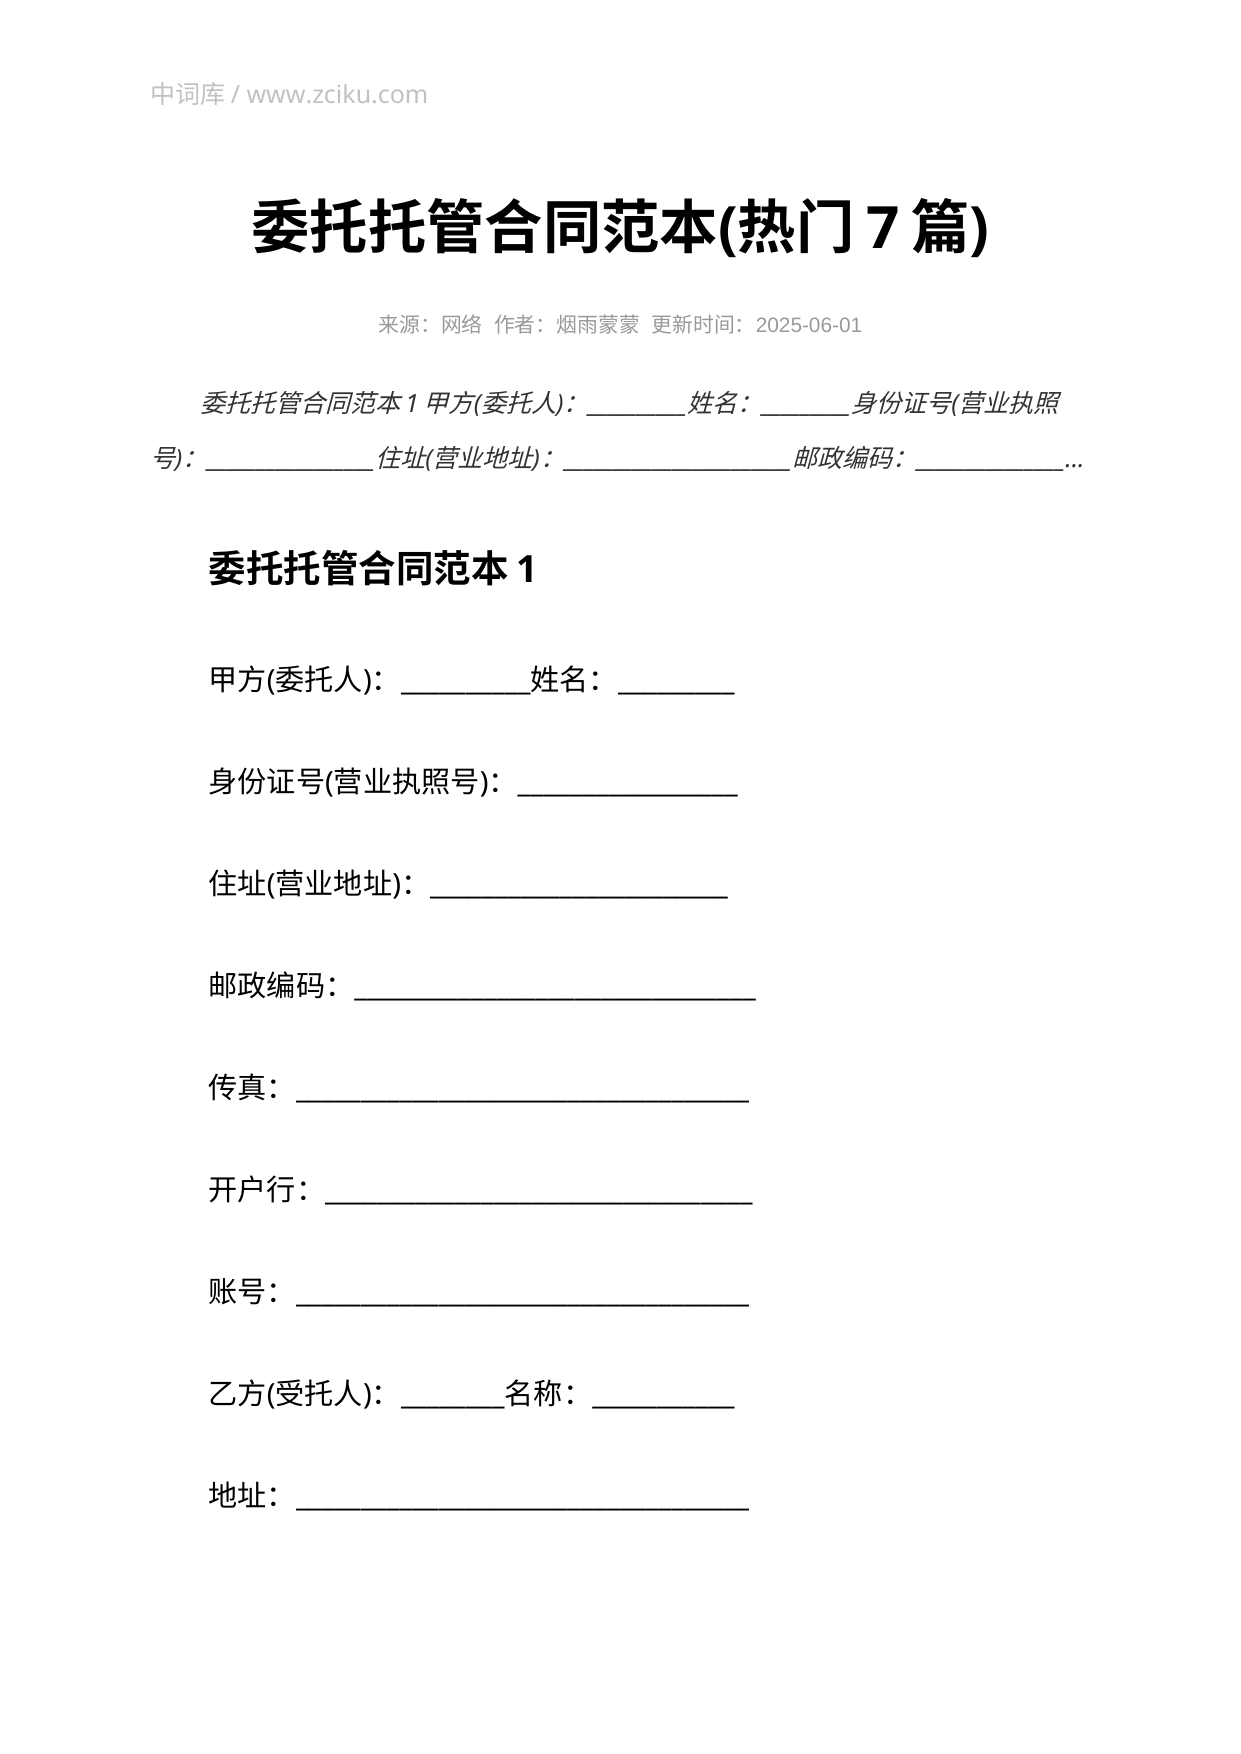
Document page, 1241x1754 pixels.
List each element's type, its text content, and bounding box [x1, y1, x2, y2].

text 甲方(委托人)：__________姓名：_________ [150, 657, 1090, 699]
text 住址(营业地址)：_______________________ [150, 861, 1090, 903]
text 账号：___________________________________ [150, 1269, 1090, 1311]
text 委托托管合同范本1甲方(委托人)：__________姓名：_________身份证号(营业执照号)：_________________住址(营业地址)：_______________________邮政编码：_______________... [150, 384, 1090, 474]
text 开户行：_________________________________ [150, 1167, 1090, 1209]
text 传真：___________________________________ [150, 1065, 1090, 1107]
subtitle 委托托管合同范本(热门7篇) [150, 181, 1090, 266]
text 来源：网络 作者：烟雨蒙蒙 更新时间：2025-06-01 [150, 313, 1090, 337]
text 委托托管合同范本1 [150, 539, 1090, 594]
text 乙方(受托人)：________名称：___________ [150, 1371, 1090, 1413]
text 邮政编码：_______________________________ [150, 963, 1090, 1005]
text 地址：___________________________________ [150, 1473, 1090, 1515]
text 身份证号(营业执照号)：_________________ [150, 759, 1090, 801]
